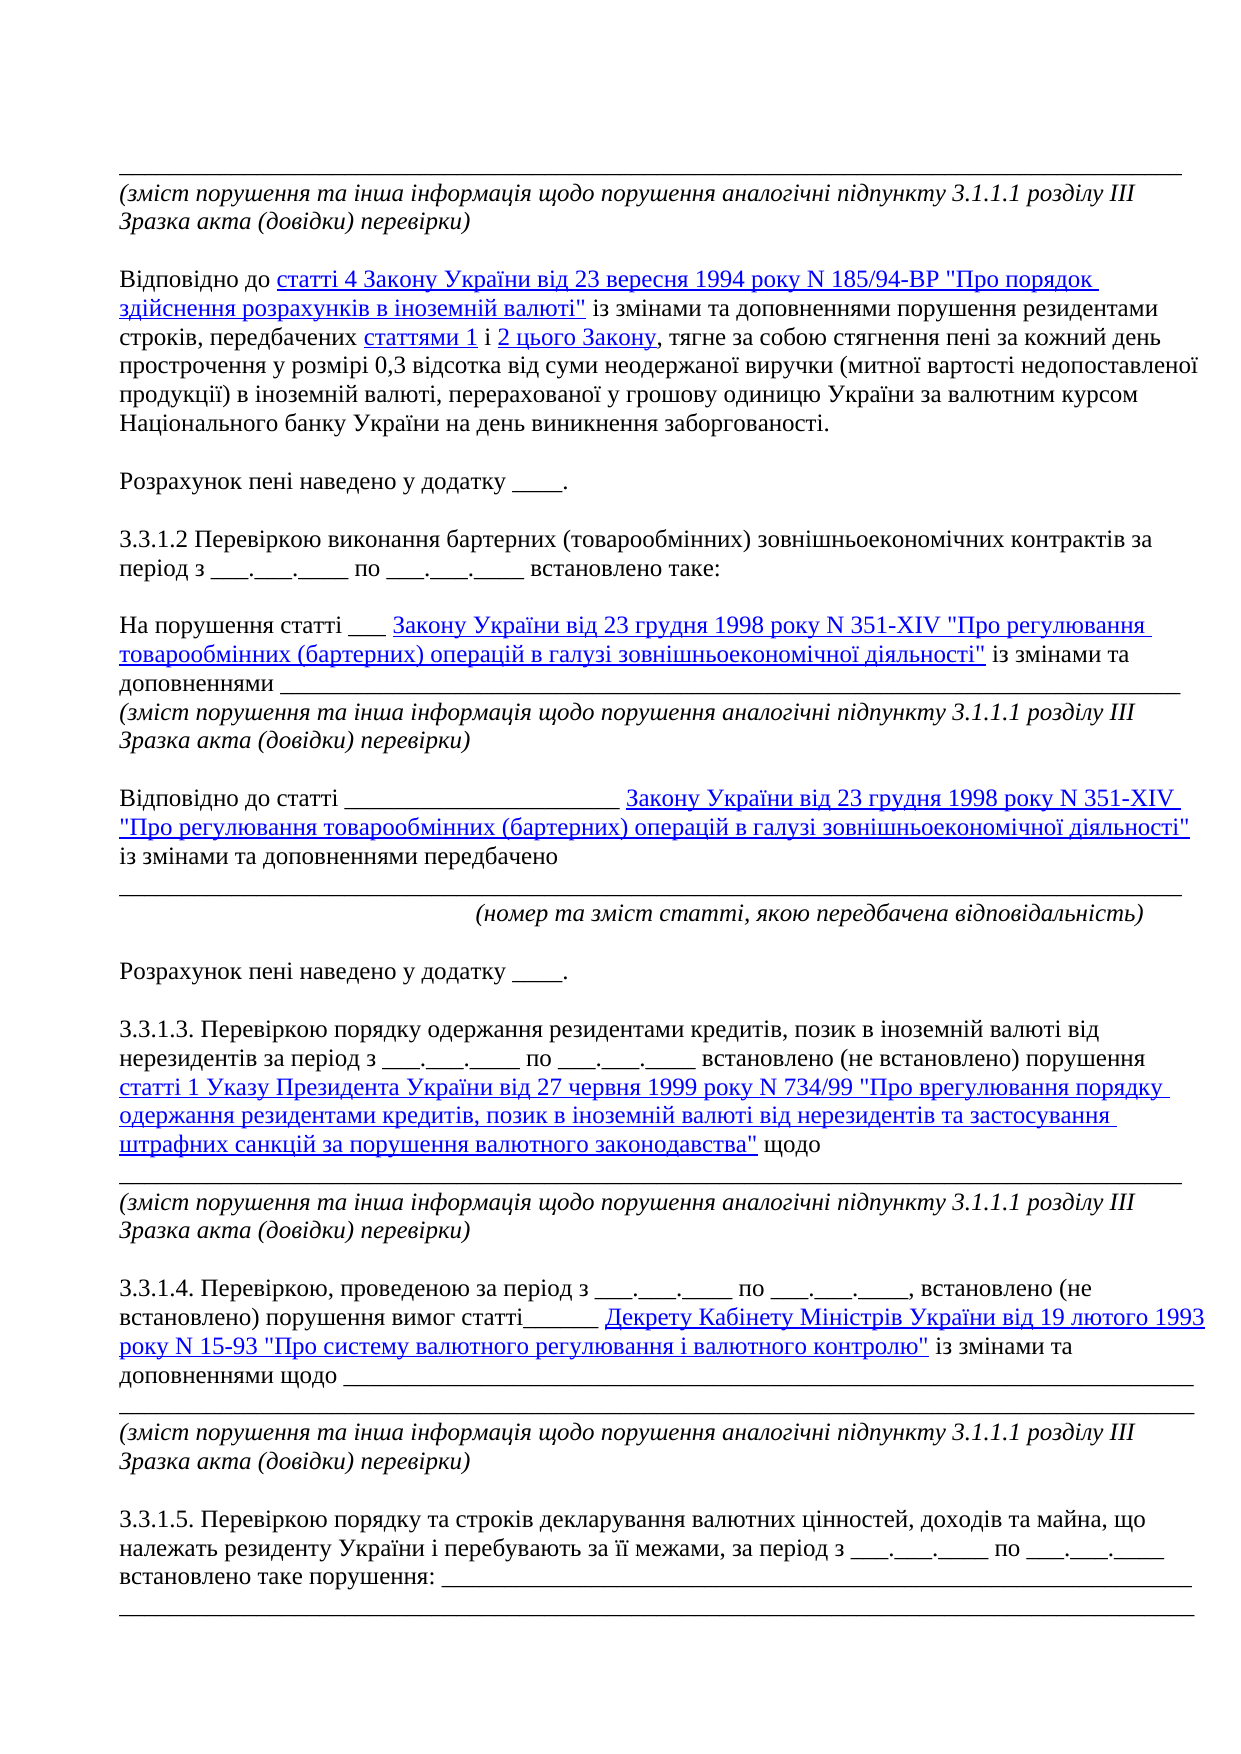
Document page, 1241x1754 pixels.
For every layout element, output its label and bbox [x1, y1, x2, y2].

table_header [118, 118, 1211, 1620]
